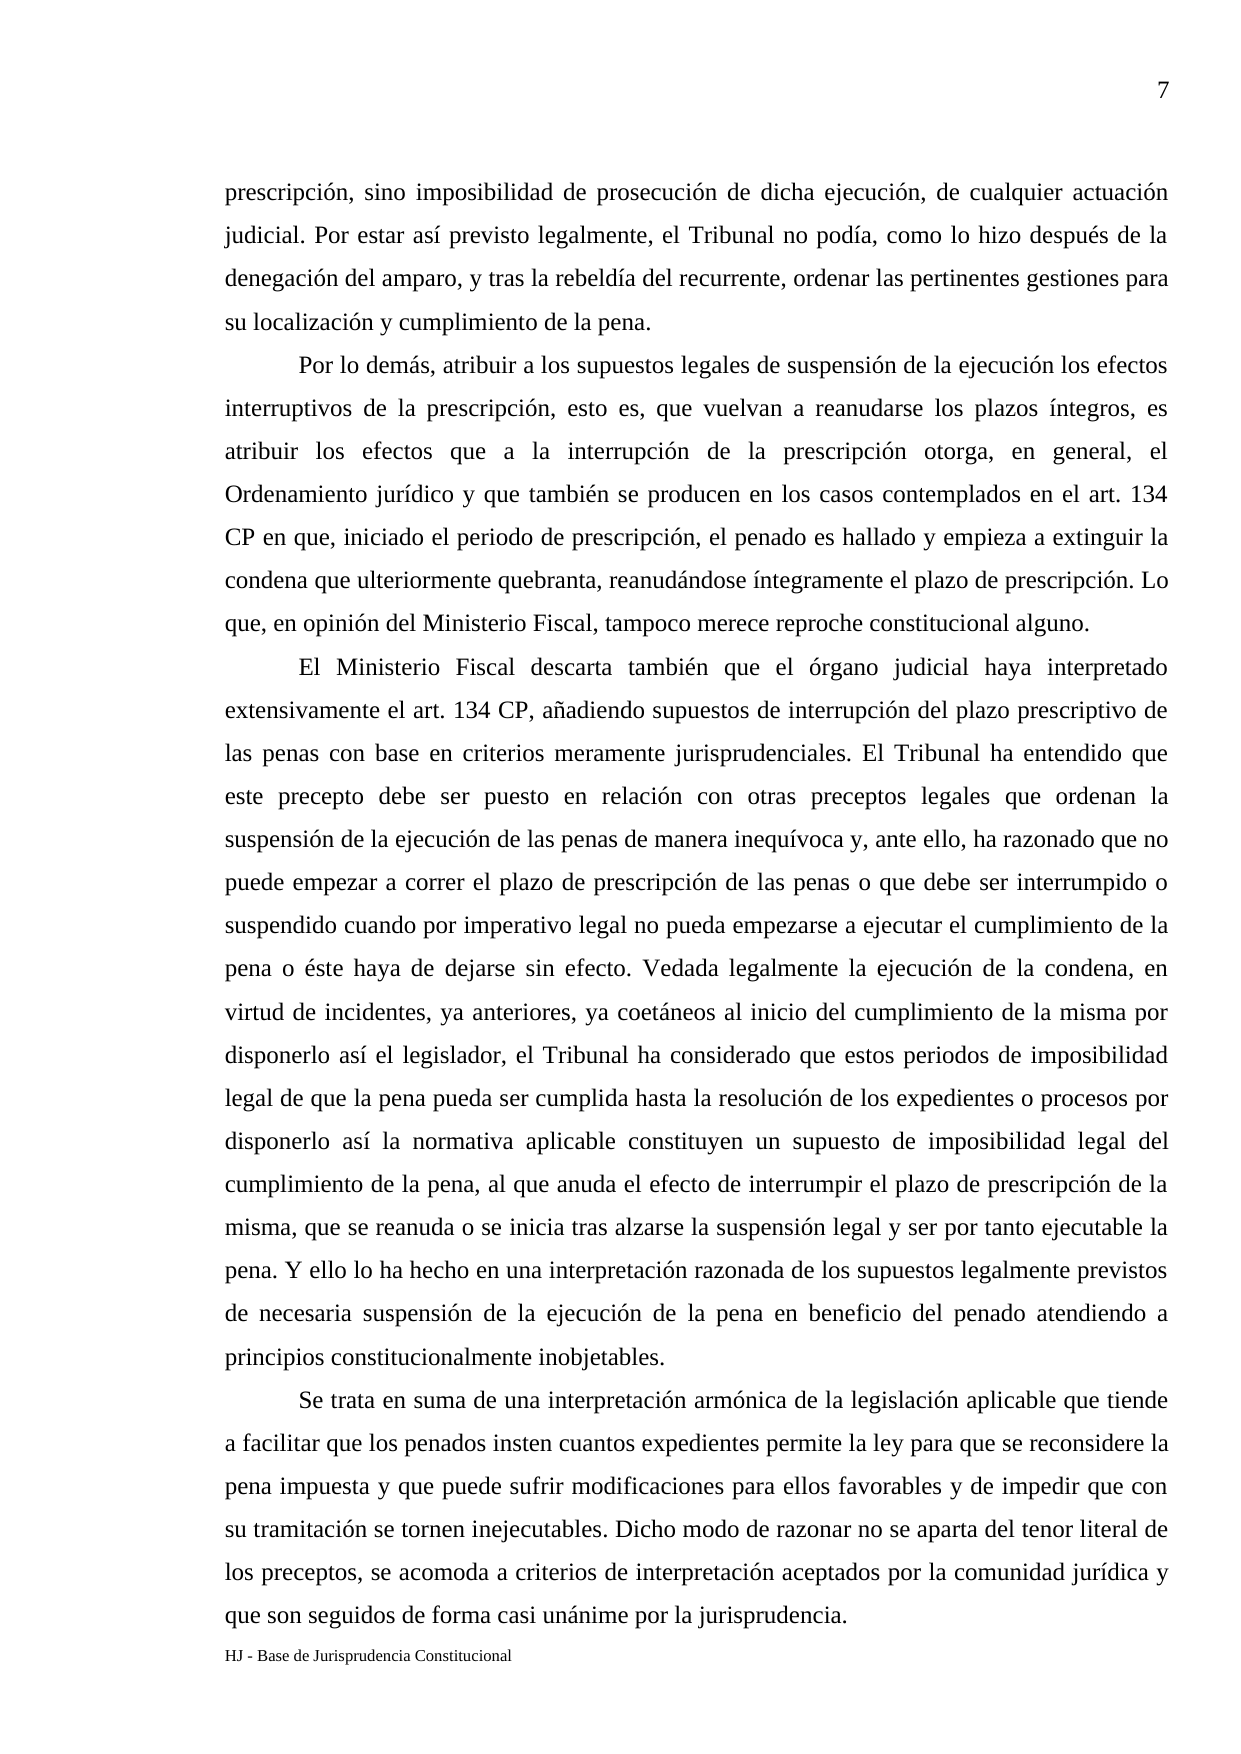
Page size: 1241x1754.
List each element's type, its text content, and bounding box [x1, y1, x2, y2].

text El Ministerio Fiscal descarta también que el órgano judicial haya interpretado extensivamente el art. 134 CP, añadiendo supuestos de interrupción del plazo prescriptivo de las penas con base en criterios meramente jurisprudenciales. El Tribunal ha entendido que este precepto debe ser puesto en relación con otras preceptos legales que ordenan la suspensión de la ejecución de las penas de manera inequívoca y, ante ello, ha razonado que no puede empezar a correr el plazo de prescripción de las penas o que debe ser interrumpido o suspendido cuando por imperativo legal no pueda empezarse a ejecutar el cumplimiento de la pena o éste haya de dejarse sin efecto. Vedada legalmente la ejecución de la condena, en virtud de incidentes, ya anteriores, ya coetáneos al inicio del cumplimiento de la misma por disponerlo así el legislador, el Tribunal ha considerado que estos periodos de imposibilidad legal de que la pena pueda ser cumplida hasta la resolución de los expedientes o procesos por disponerlo así la normativa aplicable constituyen un supuesto de imposibilidad legal del cumplimiento de la pena, al que anuda el efecto de interrumpir el plazo de prescripción de la misma, que se reanuda o se inicia tras alzarse la suspensión legal y ser por tanto ejecutable la pena. Y ello lo ha hecho en una interpretación razonada de los supuestos legalmente previstos de necesaria suspensión de la ejecución de la pena en beneficio del penado atendiendo a principios constitucionalmente inobjetables. [224, 652, 1169, 1370]
text Se trata en suma de una interpretación armónica de la legislación aplicable que tiende a facilitar que los penados insten cuantos expedientes permite la ley para que se reconsidere la pena impuesta y que puede sufrir modificaciones para ellos favorables y de impedir que con su tramitación se tornen inejecutables. Dicho modo de razonar no se aparta del tenor literal de los preceptos, se acomoda a criterios de interpretación aceptados por la comunidad jurídica y que son seguidos de forma casi unánime por la jurisprudencia. [224, 1385, 1169, 1629]
text Por lo demás, atribuir a los supuestos legales de suspensión de la ejecución los efectos interruptivos de la prescripción, esto es, que vuelvan a reanudarse los plazos íntegros, es atribuir los efectos que a la interrupción de la prescripción otorga, en general, el Ordenamiento jurídico y que también se producen en los casos contemplados en el art. 134 CP en que, iniciado el periodo de prescripción, el penado es hallado y empieza a extinguir la condena que ulteriormente quebranta, reanudándose íntegramente el plazo de prescripción. Lo que, en opinión del Ministerio Fiscal, tampoco merece reproche constitucional alguno. [224, 350, 1169, 637]
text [224, 177, 1169, 335]
